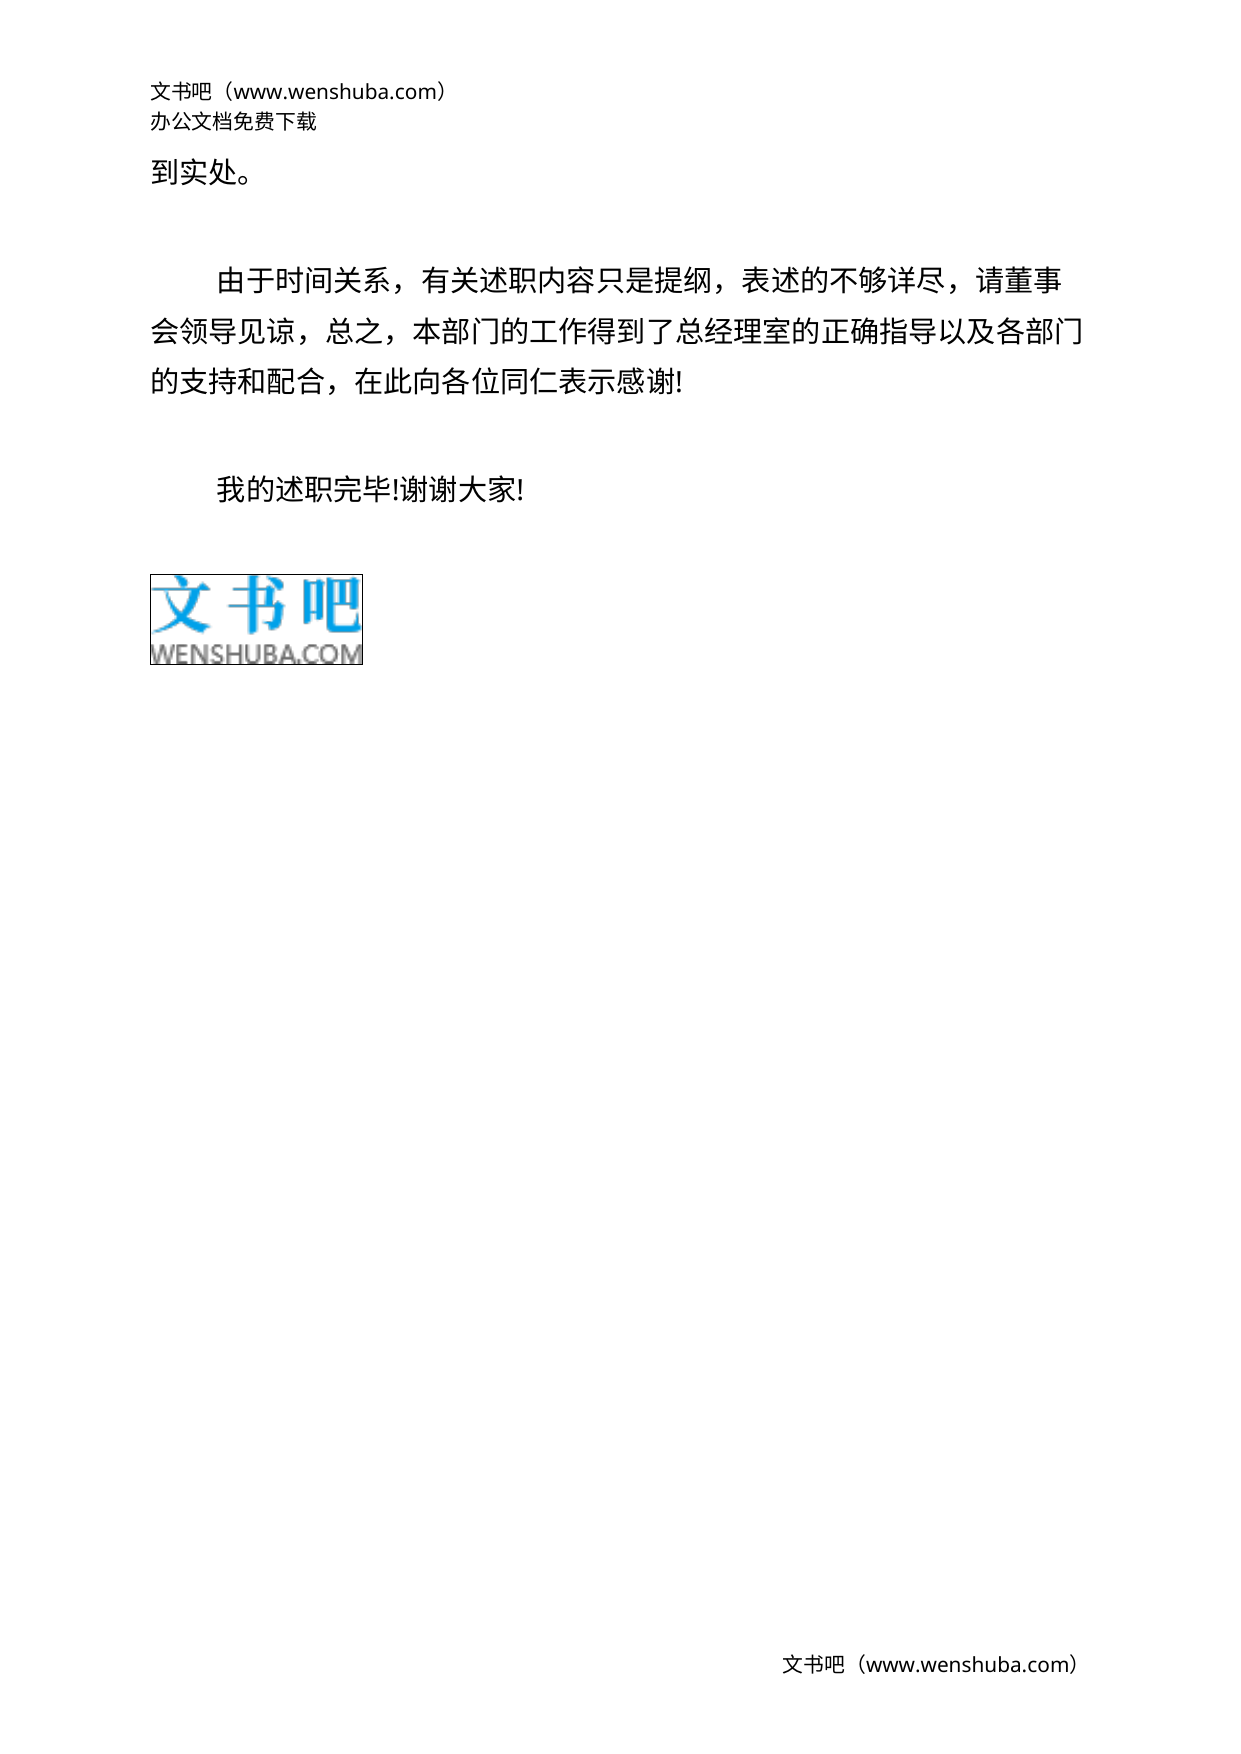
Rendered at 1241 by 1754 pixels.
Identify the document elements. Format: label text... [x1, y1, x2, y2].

text 我的述职完毕!谢谢大家! [150, 467, 1090, 509]
text 由于时间关系，有关述职内容只是提纲，表述的不够详尽，请董事会领导见谅，总之，本部门的工作得到了总经理室的正确指导以及各部门的支持和配合，在此向各位同仁表示感谢! [150, 258, 1090, 401]
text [150, 150, 1090, 192]
picture [151, 575, 362, 664]
